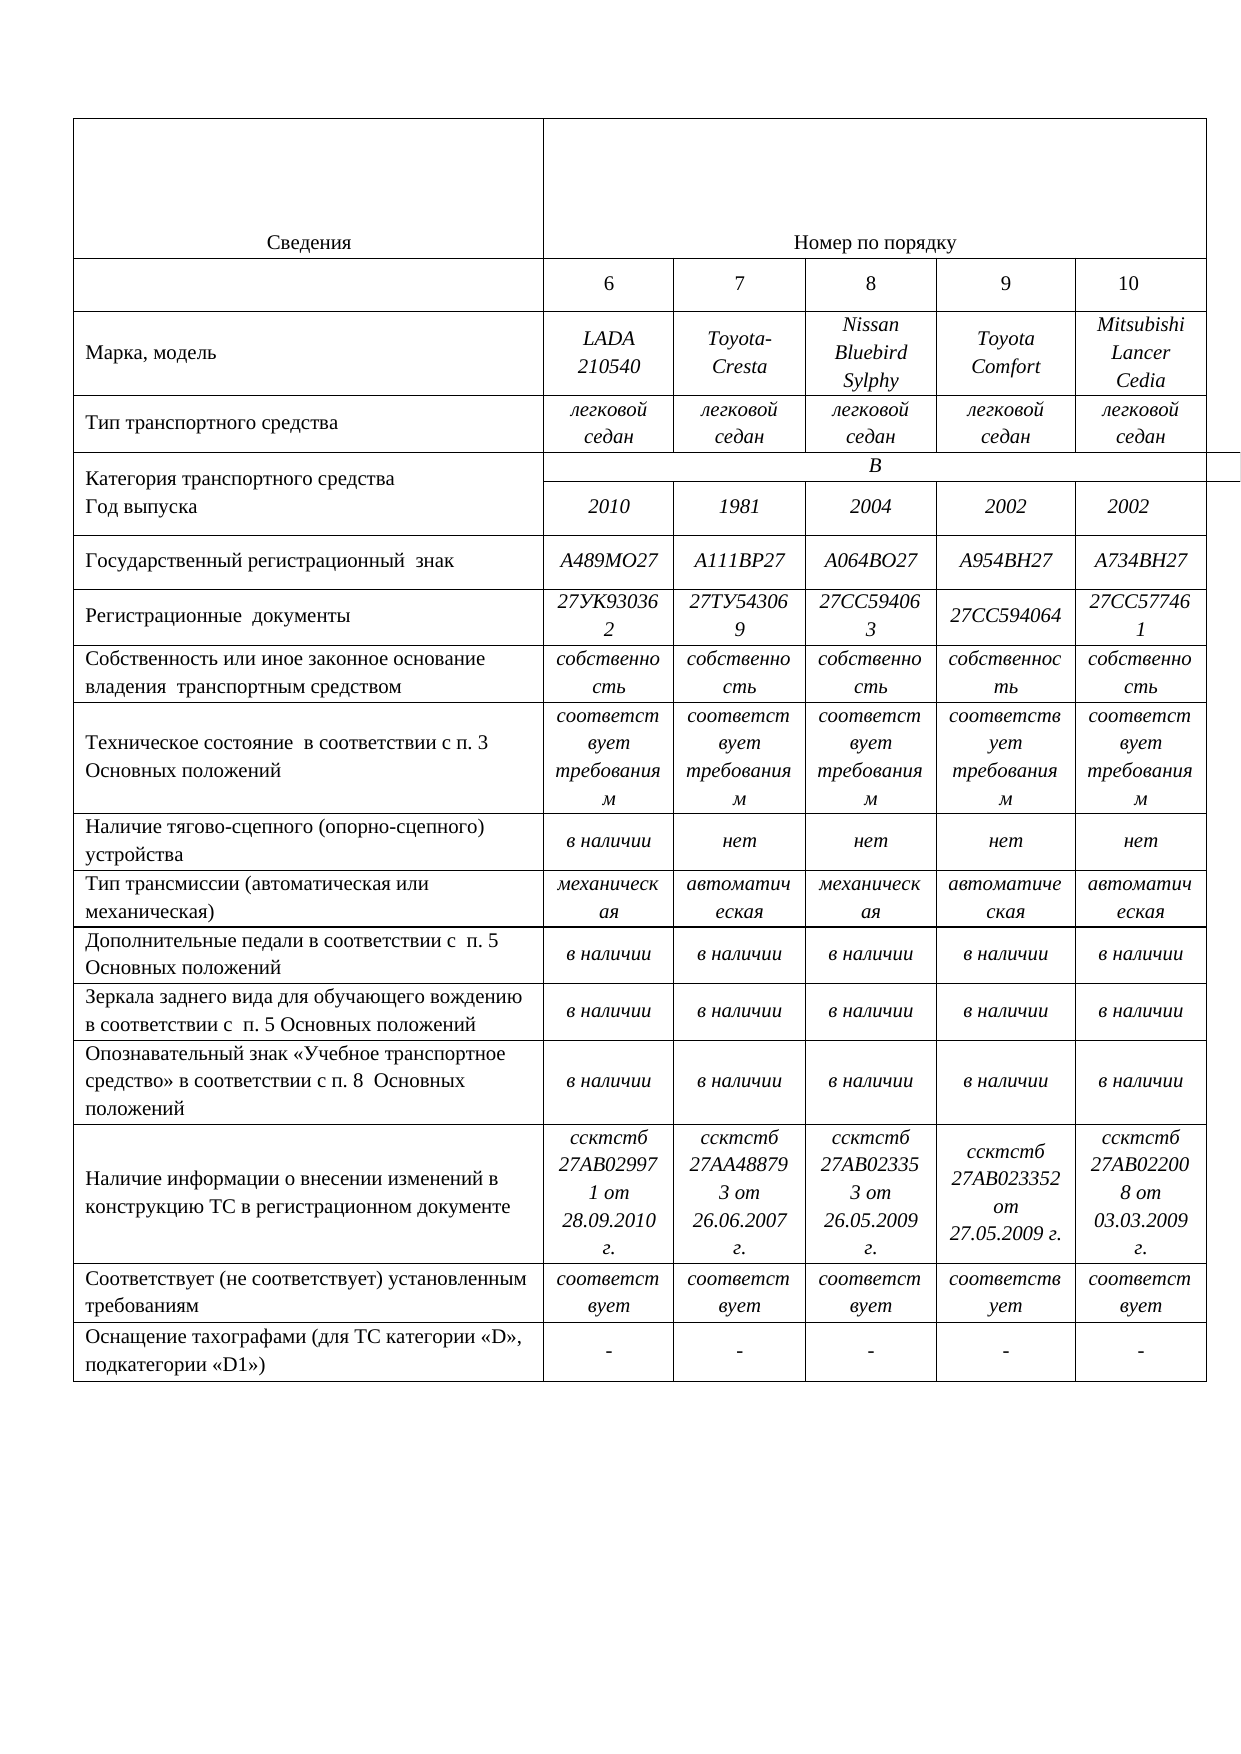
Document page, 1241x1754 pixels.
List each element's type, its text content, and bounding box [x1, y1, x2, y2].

table_cell механическая [544, 871, 673, 926]
table_cell соответствует требованиям [937, 703, 1075, 813]
table_cell - [544, 1323, 673, 1381]
table_cell - [937, 1323, 1075, 1381]
table_cell LADA 210540 [544, 312, 673, 395]
table_cell в наличии [674, 984, 805, 1039]
table_cell Категория транспортного средства Год выпуска [74, 453, 543, 535]
table_cell соответствует [544, 1264, 673, 1322]
table_cell автоматическая [1076, 871, 1206, 926]
table_cell соответствует [937, 1264, 1075, 1322]
table_cell Наличие информации о внесении изменений в конструкцию ТС в регистрационном документе [74, 1125, 543, 1263]
table_cell соответствует [674, 1264, 805, 1322]
table_cell в наличии [1076, 1041, 1206, 1124]
table_cell собственность [937, 646, 1075, 702]
table_cell собственность [806, 646, 936, 702]
table_cell 2002 [937, 482, 1075, 535]
table_cell Дополнительные педали в соответствии с п. 5 Основных положений [74, 928, 543, 983]
table_cell Nissan Bluebird Sylphy [806, 312, 936, 395]
table_cell ссктстб 27АВ023353 от 26.05.2009 г. [806, 1125, 936, 1263]
table_cell в наличии [806, 1041, 936, 1124]
table_cell соответствует требованиям [806, 703, 936, 813]
table_cell автоматическая [674, 871, 805, 926]
table_cell Собственность или иное законное основание владения транспортным средством [74, 646, 543, 702]
table_cell в наличии [937, 1041, 1075, 1124]
table_cell собственность [1076, 646, 1206, 702]
table_cell А064ВО27 [806, 536, 936, 588]
table_cell Наличие тягово-сцепного (опорно-сцепного) устройства [74, 814, 543, 870]
table_cell - [1076, 1323, 1206, 1381]
table_cell 27СС577461 [1076, 590, 1206, 645]
table_cell легковой седан [1076, 396, 1206, 452]
table_cell В [544, 453, 1206, 481]
table_cell 2010 [544, 482, 673, 535]
table_cell 27СС594064 [937, 590, 1075, 645]
table_cell в наличии [937, 928, 1075, 983]
table_cell А111ВР27 [674, 536, 805, 588]
table_cell А954ВН27 [937, 536, 1075, 588]
table_cell ссктстб 27АВ023352 от 27.05.2009 г. [937, 1125, 1075, 1263]
table_cell соответствует [1076, 1264, 1206, 1322]
table_cell 6 [544, 259, 673, 311]
table_cell в наличии [544, 814, 673, 870]
table_cell 27УК930362 [544, 590, 673, 645]
table_cell 2002 [1076, 482, 1206, 535]
table_cell 1981 [674, 482, 805, 535]
table_cell 9 [937, 259, 1075, 311]
table_cell собственность [544, 646, 673, 702]
table_cell В [1207, 453, 1240, 481]
table_cell [74, 259, 543, 311]
table_cell в наличии [544, 928, 673, 983]
table_cell в наличии [544, 1041, 673, 1124]
table_cell ссктстб 27АВ022008 от 03.03.2009 г. [1076, 1125, 1206, 1263]
table_cell соответствует требованиям [544, 703, 673, 813]
table_cell в наличии [1076, 928, 1206, 983]
table_cell Tоyоta Comfort [937, 312, 1075, 395]
table_cell в наличии [544, 984, 673, 1039]
table_cell Сведения [74, 119, 543, 257]
table_cell Техническое состояние в соответствии с п. 3 Основных положений [74, 703, 543, 813]
table_cell 10 [1076, 259, 1206, 311]
table_cell Тип трансмиссии (автоматическая или механическая) [74, 871, 543, 926]
table_cell в наличии [1076, 984, 1206, 1039]
table_cell в наличии [806, 984, 936, 1039]
table_cell Опознавательный знак «Учебное транспортное средство» в соответствии с п. 8 Основных положений [74, 1041, 543, 1124]
table_cell ссктстб 27АА488793 от 26.06.2007 г. [674, 1125, 805, 1263]
table_cell 7 [674, 259, 805, 311]
table_cell 27ТУ543069 [674, 590, 805, 645]
table_cell Тип транспортного средства [74, 396, 543, 452]
table_cell нет [1076, 814, 1206, 870]
table_cell соответствует требованиям [674, 703, 805, 813]
table_cell Toyota-Cresta [674, 312, 805, 395]
table_cell Номер по порядку [544, 119, 1206, 257]
table_cell Регистрационные документы [74, 590, 543, 645]
table_cell легковой седан [806, 396, 936, 452]
table_cell А489МО27 [544, 536, 673, 588]
table_cell легковой седан [674, 396, 805, 452]
table_cell механическая [806, 871, 936, 926]
table_cell 2004 [806, 482, 936, 535]
table_cell 8 [806, 259, 936, 311]
table_cell легковой седан [937, 396, 1075, 452]
table_cell Марка, модель [74, 312, 543, 395]
table_cell автоматическая [937, 871, 1075, 926]
table_cell Государственный регистрационный знак [74, 536, 543, 588]
table_cell легковой седан [544, 396, 673, 452]
table_cell нет [937, 814, 1075, 870]
table_cell в наличии [806, 928, 936, 983]
table_cell в наличии [674, 1041, 805, 1124]
table_cell Соответствует (не соответствует) установленным требованиям [74, 1264, 543, 1322]
table_cell Mitsubishi Lancer Cedia [1076, 312, 1206, 395]
table_cell собственность [674, 646, 805, 702]
table_cell Зеркала заднего вида для обучающего вождению в соответствии с п. 5 Основных положений [74, 984, 543, 1039]
table_cell соответствует [806, 1264, 936, 1322]
table_cell нет [806, 814, 936, 870]
table_cell ссктстб 27АВ029971 от 28.09.2010 г. [544, 1125, 673, 1263]
table_cell в наличии [937, 984, 1075, 1039]
table_cell нет [674, 814, 805, 870]
table_cell в наличии [674, 928, 805, 983]
table_cell А734ВН27 [1076, 536, 1206, 588]
table_cell соответствует требованиям [1076, 703, 1206, 813]
table_cell 27СС594063 [806, 590, 936, 645]
table_cell Оснащение тахографами (для ТС категории «D», подкатегории «D1») [74, 1323, 543, 1381]
table_cell - [806, 1323, 936, 1381]
table_cell - [674, 1323, 805, 1381]
